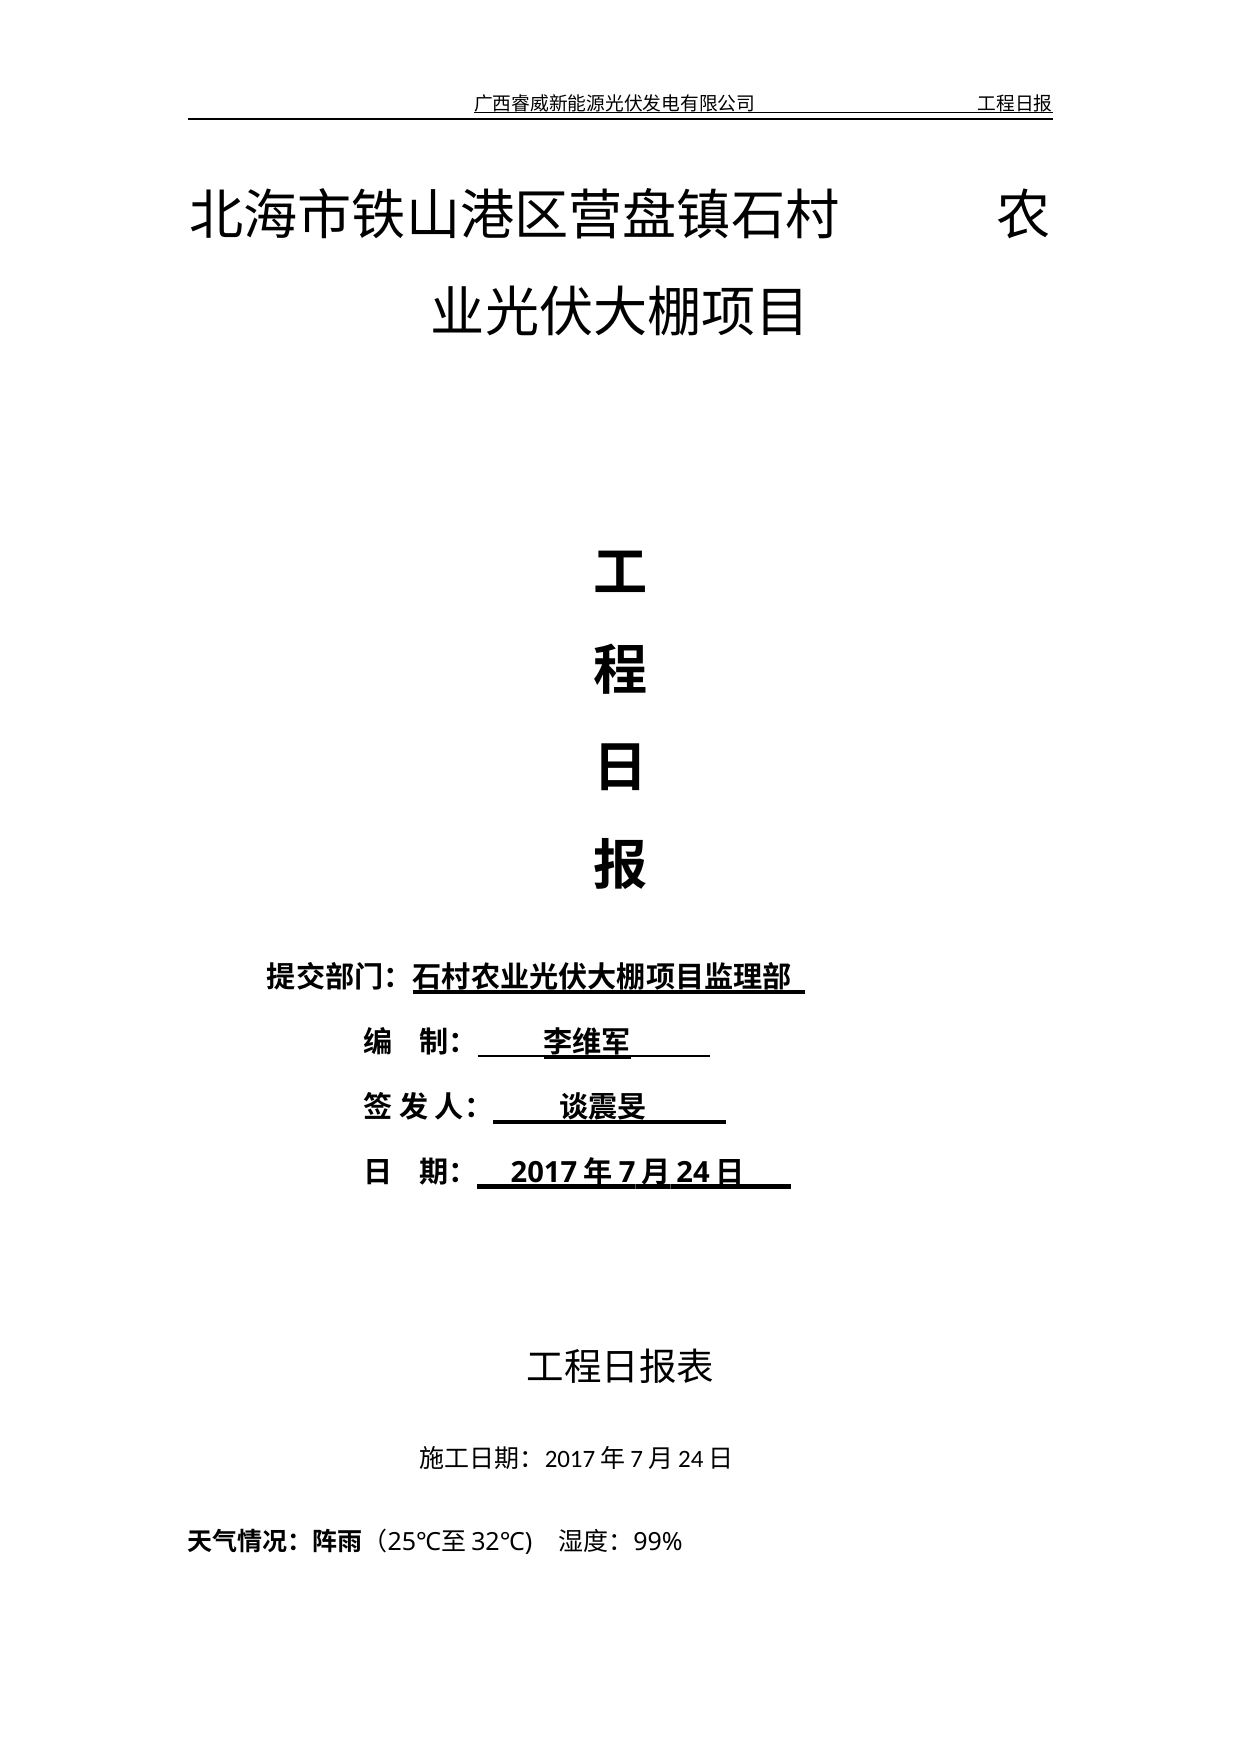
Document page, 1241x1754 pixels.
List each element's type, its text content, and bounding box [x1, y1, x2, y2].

text 施工日期：2017年7月24日 [187, 1424, 1053, 1489]
text 提交部门：石村农业光伏大棚项目监理部 [187, 942, 1053, 1007]
text 日 [187, 714, 1053, 812]
text 签 发 人： 谈震旻 [187, 1072, 1053, 1137]
text 日 期： 2017年 7月24日 [187, 1137, 1053, 1202]
text 工程日报表 [187, 1332, 1053, 1397]
text 天气情况：阵雨（25℃至32℃) 湿度：99% [187, 1507, 1053, 1572]
text 编 制： 李维军 [187, 1007, 1053, 1072]
text 北海市铁山港区营盘镇石村 农业光伏大棚项目 [187, 162, 1053, 357]
text 工 [187, 519, 1053, 617]
text 报 [187, 812, 1053, 909]
text 程 [187, 617, 1053, 714]
